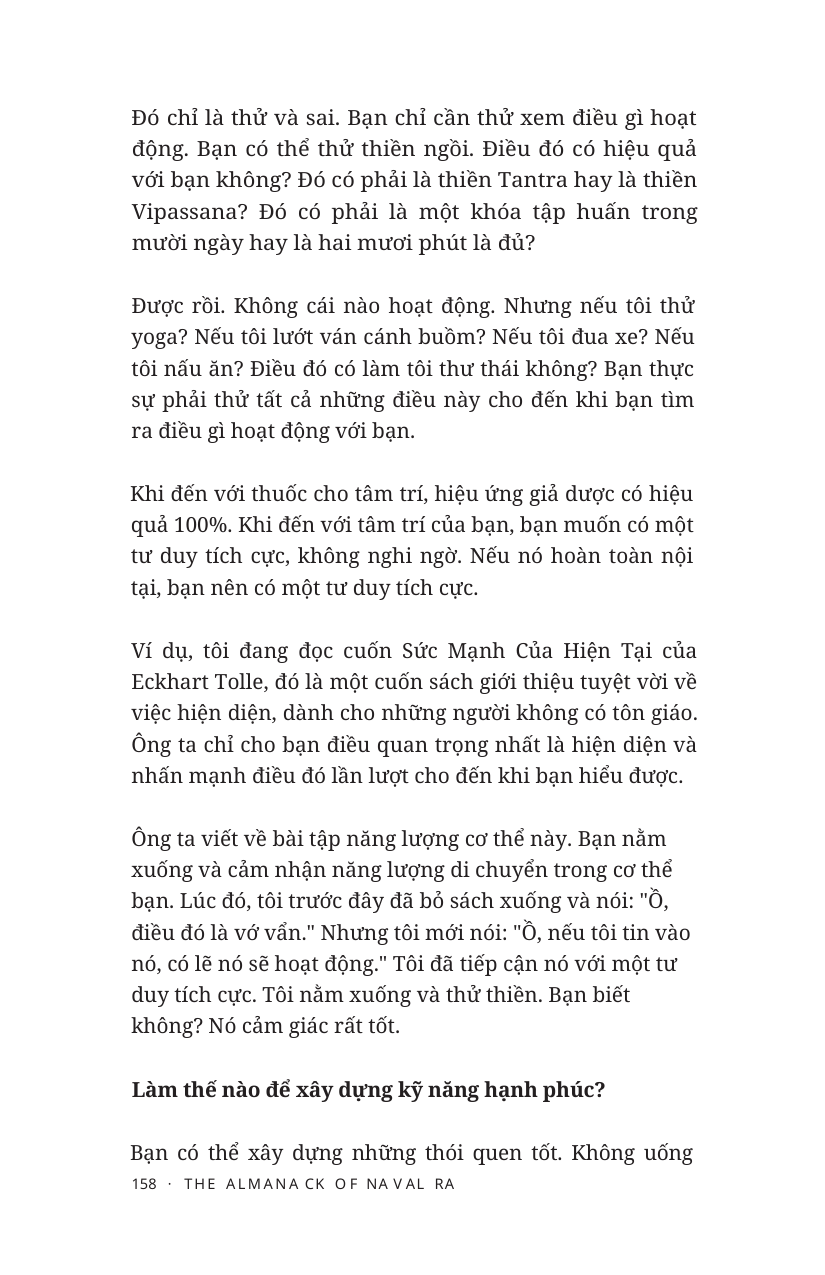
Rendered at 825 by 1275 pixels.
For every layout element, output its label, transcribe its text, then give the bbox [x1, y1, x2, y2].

text Đó chỉ là thử và sai. Bạn chỉ cần thử xem điều gì hoạt động. Bạn có thể thử thiền ngồi. Điều đó có hiệu quả với bạn không? Đó có phải là thiền Tantra hay là thiền Vipassana? Đó có phải là một khóa tập huấn trong mười ngày hay là hai mươi phút là đủ? [131, 103, 699, 257]
text Ví dụ, tôi đang đọc cuốn Sức Mạnh Của Hiện Tại của Eckhart Tolle, đó là một cuốn sách giới thiệu tuyệt vời về việc hiện diện, dành cho những người không có tôn giáo. Ông ta chỉ cho bạn điều quan trọng nhất là hiện diện và nhấn mạnh điều đó lần lượt cho đến khi bạn hiểu được. [131, 636, 699, 789]
subtitle Làm thế nào để xây dựng kỹ năng hạnh phúc? [132, 1075, 712, 1103]
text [130, 1138, 694, 1166]
text Ông ta viết về bài tập năng lượng cơ thể này. Bạn nằm xuống và cảm nhận năng lượng di chuyển trong cơ thể bạn. Lúc đó, tôi trước đây đã bỏ sách xuống và nói: "Ồ, điều đó là vớ vẩn." Nhưng tôi mới nói: "Ồ, nếu tôi tin vào nó, có lẽ nó sẽ hoạt động." Tôi đã tiếp cận nó với một tư duy tích cực. Tôi nằm xuống và thử thiền. Bạn biết không? Nó cảm giác rất tốt. [131, 824, 700, 1040]
text Khi đến với thuốc cho tâm trí, hiệu ứng giả dược có hiệu quả 100%. Khi đến với tâm trí của bạn, bạn muốn có một tư duy tích cực, không nghi ngờ. Nếu nó hoàn toàn nội tại, bạn nên có một tư duy tích cực. [130, 479, 694, 601]
text Được rồi. Không cái nào hoạt động. Nhưng nếu tôi thử yoga? Nếu tôi lướt ván cánh buồm? Nếu tôi đua xe? Nếu tôi nấu ăn? Điều đó có làm tôi thư thái không? Bạn thực sự phải thử tất cả những điều này cho đến khi bạn tìm ra điều gì hoạt động với bạn. [131, 291, 696, 444]
